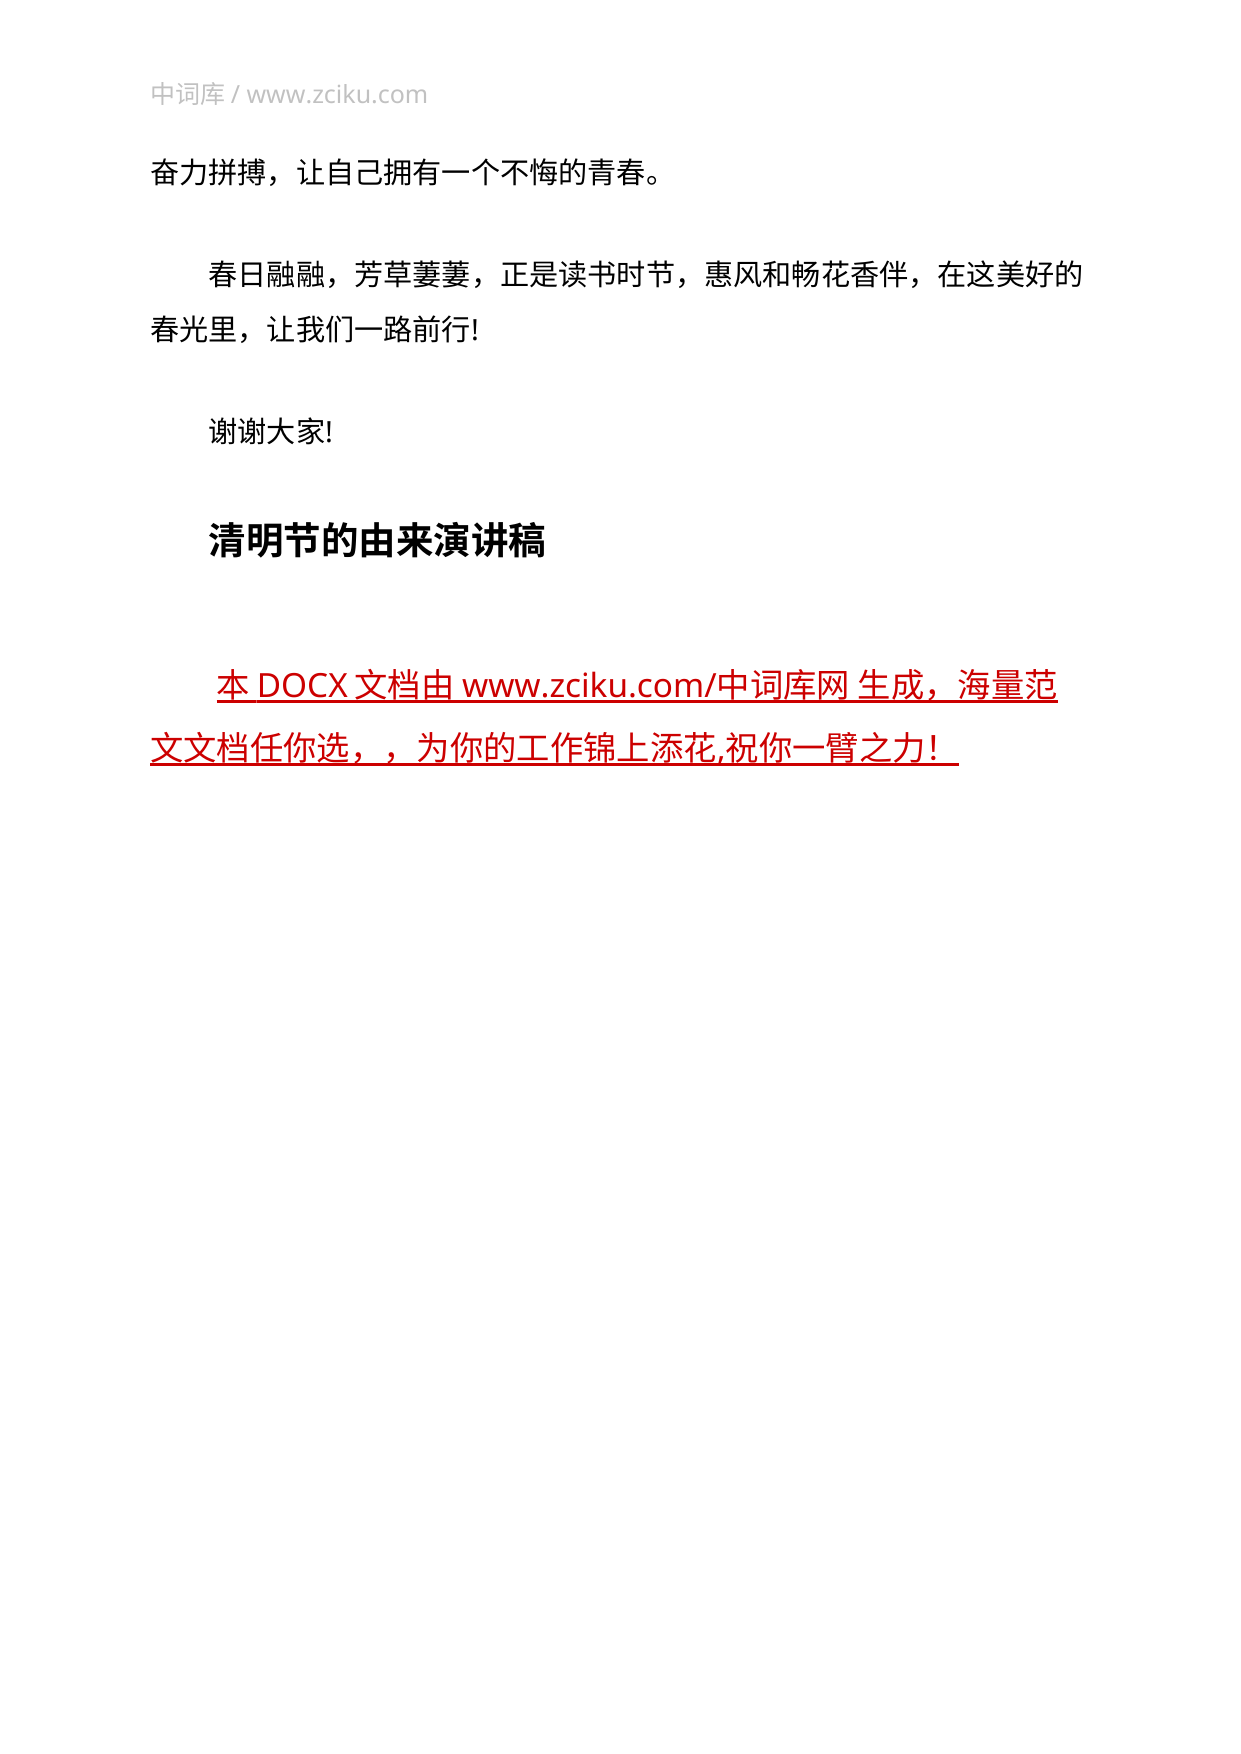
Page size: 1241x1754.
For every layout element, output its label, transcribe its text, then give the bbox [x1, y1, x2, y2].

text 春日融融，芳草萋萋，正是读书时节，惠风和畅花香伴，在这美好的春光里，让我们一路前行! [150, 252, 1090, 349]
text 清明节的由来演讲稿 [150, 511, 1090, 565]
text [150, 150, 1090, 192]
text 谢谢大家! [150, 409, 1090, 451]
text 本DOCX文档由 www.zciku.com/中词库网 生成，海量范文文档任你选，，为你的工作锦上添花,祝你一臂之力！ [150, 659, 1090, 771]
